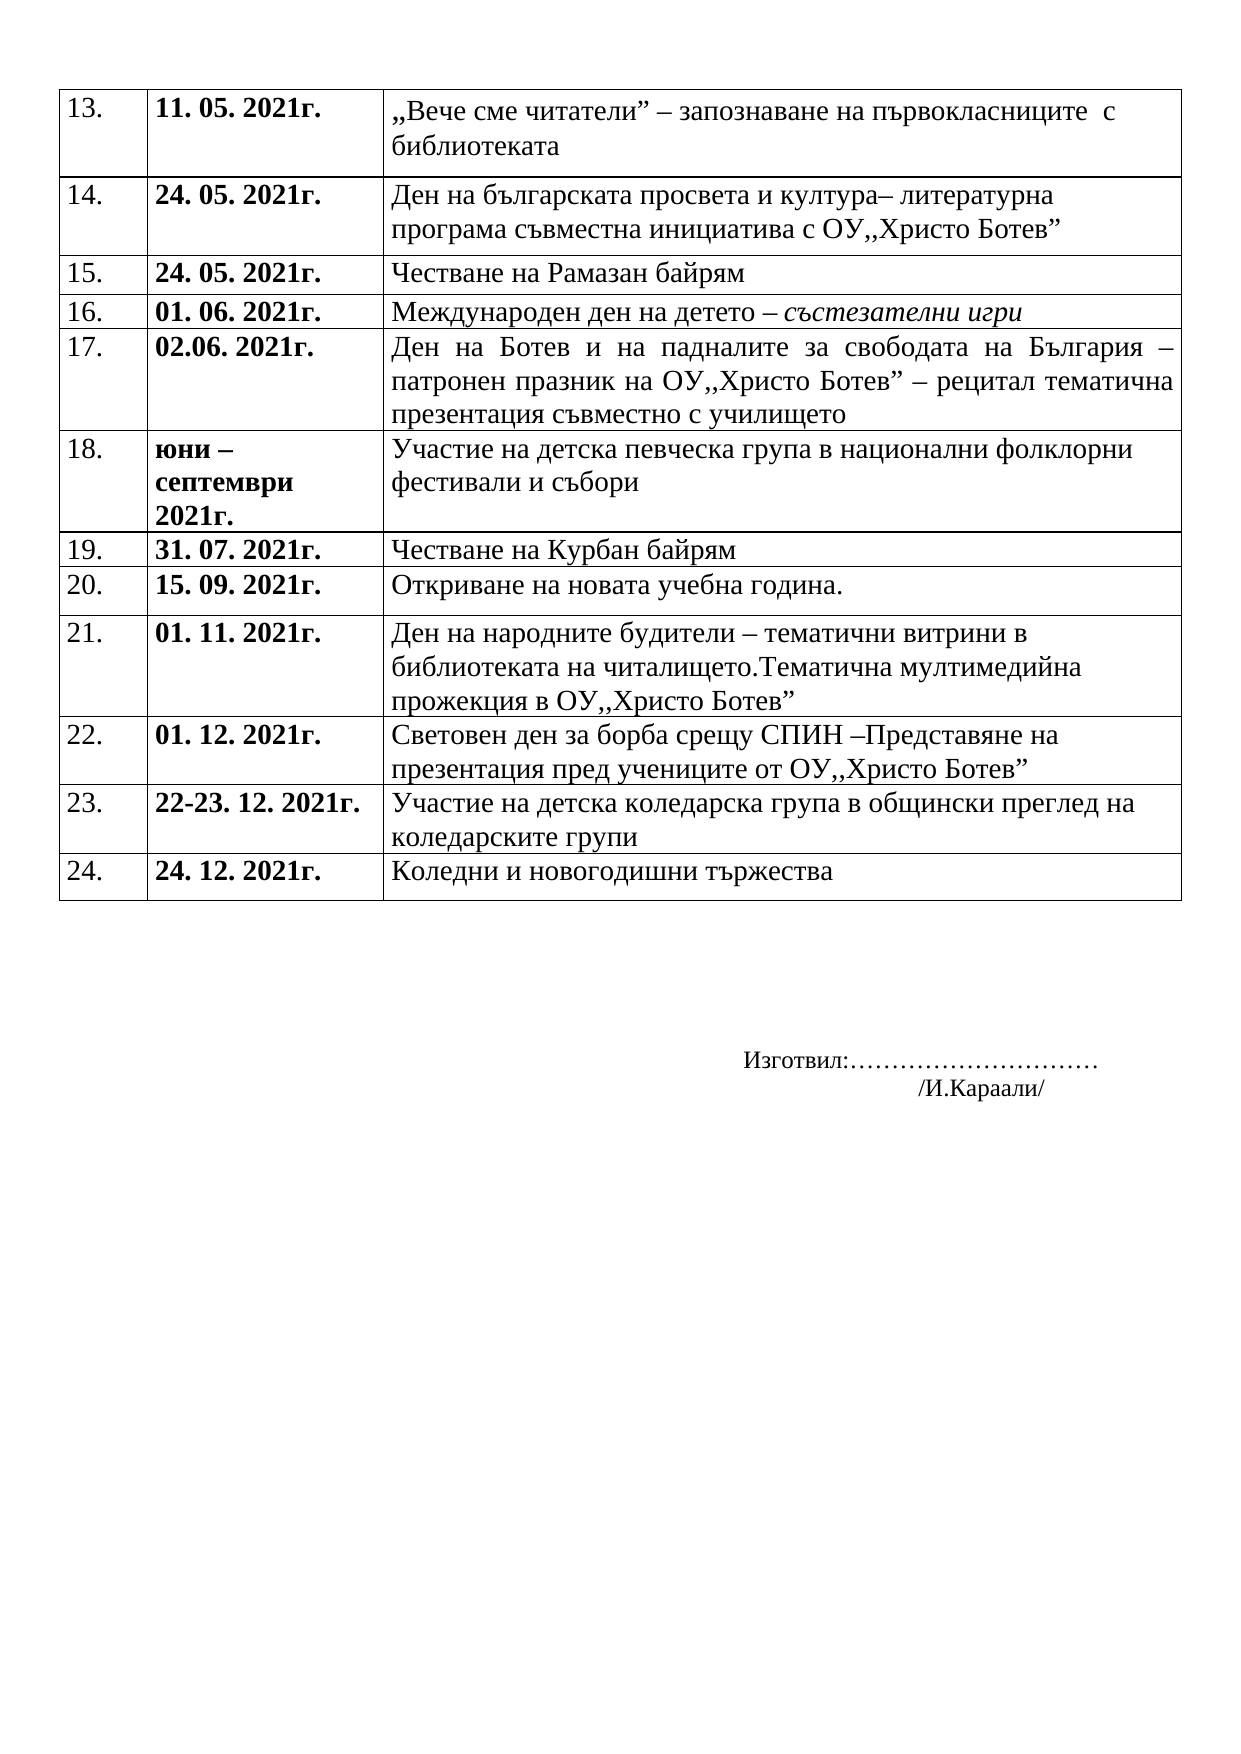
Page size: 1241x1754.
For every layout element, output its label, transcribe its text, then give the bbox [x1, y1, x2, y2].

table_cell 21. [60, 616, 147, 716]
table_cell Честване на Рамазан байрям [384, 256, 1181, 293]
table_cell 11. 05. 2021г. [148, 90, 383, 176]
table_cell 24. 05. 2021г. [148, 178, 383, 254]
table_cell 31. 07. 2021г. [148, 533, 383, 566]
table_cell 24. 05. 2021г. [148, 256, 383, 293]
text /И.Караали/ [118, 1073, 1152, 1102]
table_cell Участие на детска коледарска група в общински преглед на коледарските групи [384, 785, 1181, 852]
table_cell 19. [60, 533, 147, 566]
table_cell 24. 12. 2021г. [148, 854, 383, 900]
table_cell 14. [60, 178, 147, 254]
table_cell 18. [60, 431, 147, 531]
table_cell 01. 11. 2021г. [148, 616, 383, 716]
table_cell Ден на Ботев и на падналите за свободата на България – патронен празник на ОУ,,Христо Ботев” – рецитал тематична презентация съвместно с училището [384, 329, 1181, 430]
table_cell 22-23. 12. 2021г. [148, 785, 383, 852]
table_cell 01. 06. 2021г. [148, 295, 383, 328]
table_cell 15. 09. 2021г. [148, 567, 383, 614]
table_cell 16. [60, 295, 147, 328]
table_cell Честване на Курбан байрям [384, 533, 1181, 566]
table_cell Коледни и новогодишни тържества [384, 854, 1181, 900]
table_cell юни – септември 2021г. [148, 431, 383, 531]
text Изготвил:………………………… [118, 1045, 1152, 1073]
table_cell 13. [60, 90, 147, 176]
table_cell 22. [60, 717, 147, 784]
table_cell „Вече сме читатели” – запознаване на първокласниците с библиотеката [384, 90, 1181, 176]
table_cell 24. [60, 854, 147, 900]
table_cell 15. [60, 256, 147, 293]
table_cell 02.06. 2021г. [148, 329, 383, 430]
table_cell Ден на народните будители – тематични витрини в библиотеката на читалището.Тематична мултимедийна прожекция в ОУ,,Христо Ботев” [384, 616, 1181, 716]
table_cell 01. 12. 2021г. [148, 717, 383, 784]
table_cell Ден на българската просвета и култура– литературна програма съвместна инициатива с ОУ,,Христо Ботев” [384, 178, 1181, 254]
table_cell Участие на детска певческа група в национални фолклорни фестивали и събори [384, 431, 1181, 531]
table_cell 23. [60, 785, 147, 852]
table_cell Откриване на новата учебна година. [384, 567, 1181, 614]
table_cell Световен ден за борба срещу СПИН –Представяне на презентация пред учениците от ОУ,,Христо Ботев” [384, 717, 1181, 784]
table_cell 20. [60, 567, 147, 614]
table_cell 17. [60, 329, 147, 430]
table_cell Международен ден на детето – състезателни игри [384, 295, 1181, 328]
